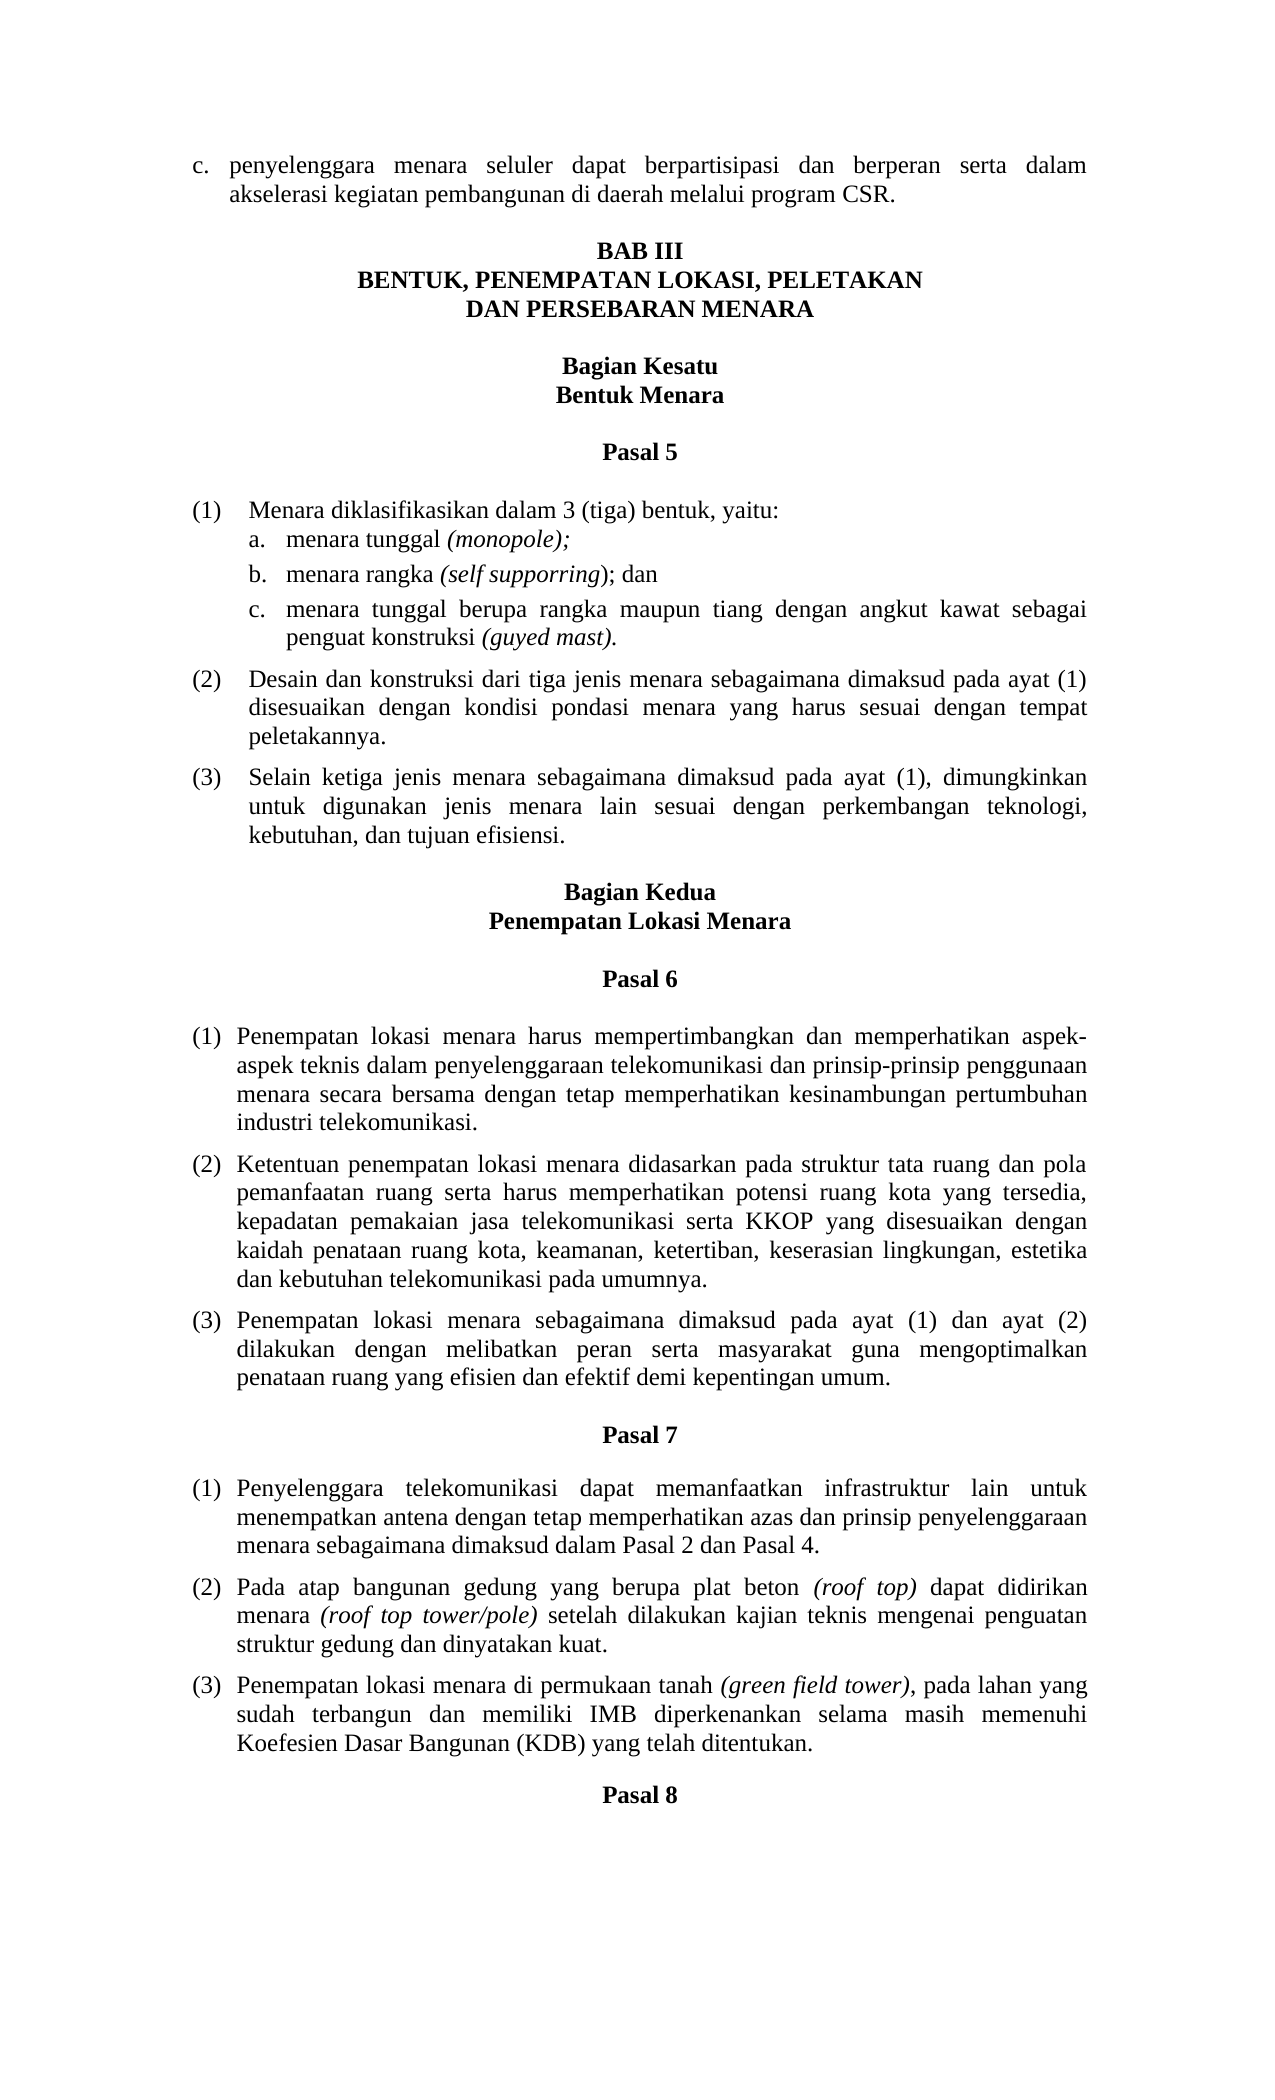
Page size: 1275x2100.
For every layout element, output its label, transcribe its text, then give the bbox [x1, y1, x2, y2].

text Pasal 5 [192, 437, 1088, 466]
text Bagian Kedua [192, 877, 1088, 906]
text Pasal 6 [192, 964, 1088, 992]
list menara rangka (self supporring); dan [248, 559, 1088, 587]
list Penempatan lokasi menara harus mempertimbangkan dan memperhatikan aspek-aspek teknis dalam penyelenggaraan telekomunikasi dan prinsip-prinsip penggunaan menara secara bersama dengan tetap memperhatikan kesinambungan pertumbuhan industri telekomunikasi. [192, 1021, 1088, 1136]
text Penempatan Lokasi Menara [192, 906, 1088, 935]
text (2) Desain dan konstruksi dari tiga jenis menara sebagaimana dimaksud pada ayat (1) disesuaikan dengan kondisi pondasi menara yang harus sesuai dengan tempat peletakannya. [192, 664, 1088, 750]
text BAB III [192, 236, 1088, 265]
text Pasal 7 [192, 1420, 1088, 1449]
list Pada atap bangunan gedung yang berupa plat beton (roof top) dapat didirikan menara (roof top tower/pole) setelah dilakukan kajian teknis mengenai penguatan struktur gedung dan dinyatakan kuat. [192, 1572, 1088, 1658]
text DAN PERSEBARAN MENARA [192, 294, 1088, 322]
text (3) Selain ketiga jenis menara sebagaimana dimaksud pada ayat (1), dimungkinkan untuk digunakan jenis menara lain sesuai dengan perkembangan teknologi, kebutuhan, dan tujuan efisiensi. [192, 762, 1088, 849]
list Penempatan lokasi menara di permukaan tanah (green field tower), pada lahan yang sudah terbangun dan memiliki IMB diperkenankan selama masih memenuhi Koefesien Dasar Bangunan (KDB) yang telah ditentukan. [192, 1670, 1088, 1757]
text (1) Menara diklasifikasikan dalam 3 (tiga) bentuk, yaitu: [192, 495, 1088, 524]
text c. penyelenggara menara seluler dapat berpartisipasi dan berperan serta dalam akselerasi kegiatan pembangunan di daerah melalui program CSR. [192, 150, 1088, 207]
text Pasal 8 [192, 1781, 1088, 1809]
text Bentuk Menara [192, 380, 1088, 409]
list Ketentuan penempatan lokasi menara didasarkan pada struktur tata ruang dan pola pemanfaatan ruang serta harus memperhatikan potensi ruang kota yang tersedia, kepadatan pemakaian jasa telekomunikasi serta KKOP yang disesuaikan dengan kaidah penataan ruang kota, keamanan, ketertiban, keserasian lingkungan, estetika dan kebutuhan telekomunikasi pada umumnya. [192, 1149, 1088, 1292]
list Penempatan lokasi menara sebagaimana dimaksud pada ayat (1) dan ayat (2) dilakukan dengan melibatkan peran serta masyarakat guna mengoptimalkan penataan ruang yang efisien dan efektif demi kepentingan umum. [192, 1305, 1088, 1391]
text Bagian Kesatu [192, 351, 1088, 380]
list Penyelenggara telekomunikasi dapat memanfaatkan infrastruktur lain untuk menempatkan antena dengan tetap memperhatikan azas dan prinsip penyelenggaraan menara sebagaimana dimaksud dalam Pasal 2 dan Pasal 4. [192, 1473, 1088, 1559]
list menara tunggal berupa rangka maupun tiang dengan angkut kawat sebagai penguat konstruksi (guyed mast). [248, 594, 1088, 651]
list menara tunggal (monopole); [248, 524, 1088, 552]
text BENTUK, PENEMPATAN LOKASI, PELETAKAN [192, 265, 1088, 294]
